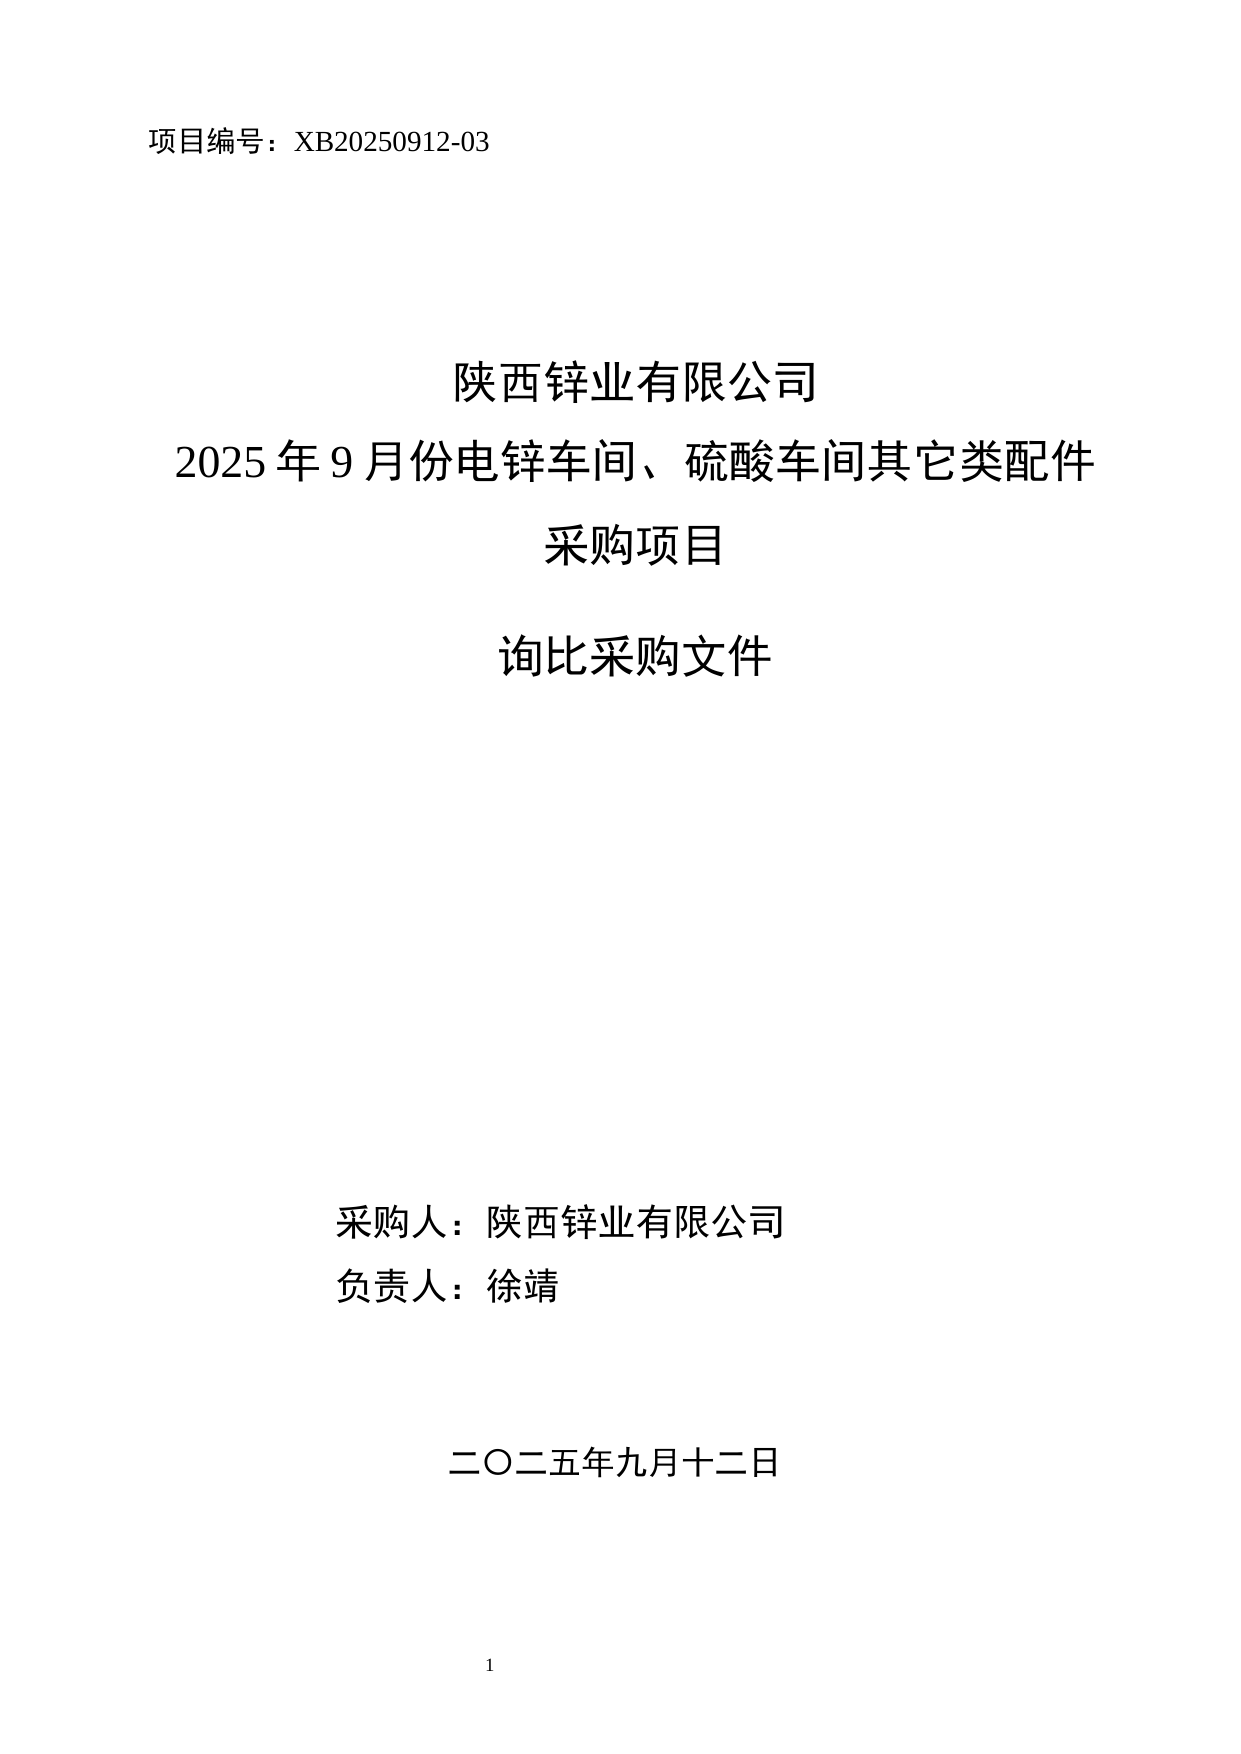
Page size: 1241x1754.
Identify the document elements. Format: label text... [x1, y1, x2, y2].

text 项目编号：XB20250912-03 [148, 118, 1122, 160]
text 二〇二五年九月十二日 [148, 1441, 1122, 1479]
text 采购人：陕西锌业有限公司 [148, 1198, 1122, 1241]
text 负责人：徐靖 [148, 1262, 1122, 1305]
text 询比采购文件 [148, 627, 1122, 679]
text 采购项目 [148, 515, 1122, 567]
text 陕西锌业有限公司 [148, 353, 1122, 405]
text 2025年9月份电锌车间、硫酸车间其它类配件 [148, 432, 1122, 487]
